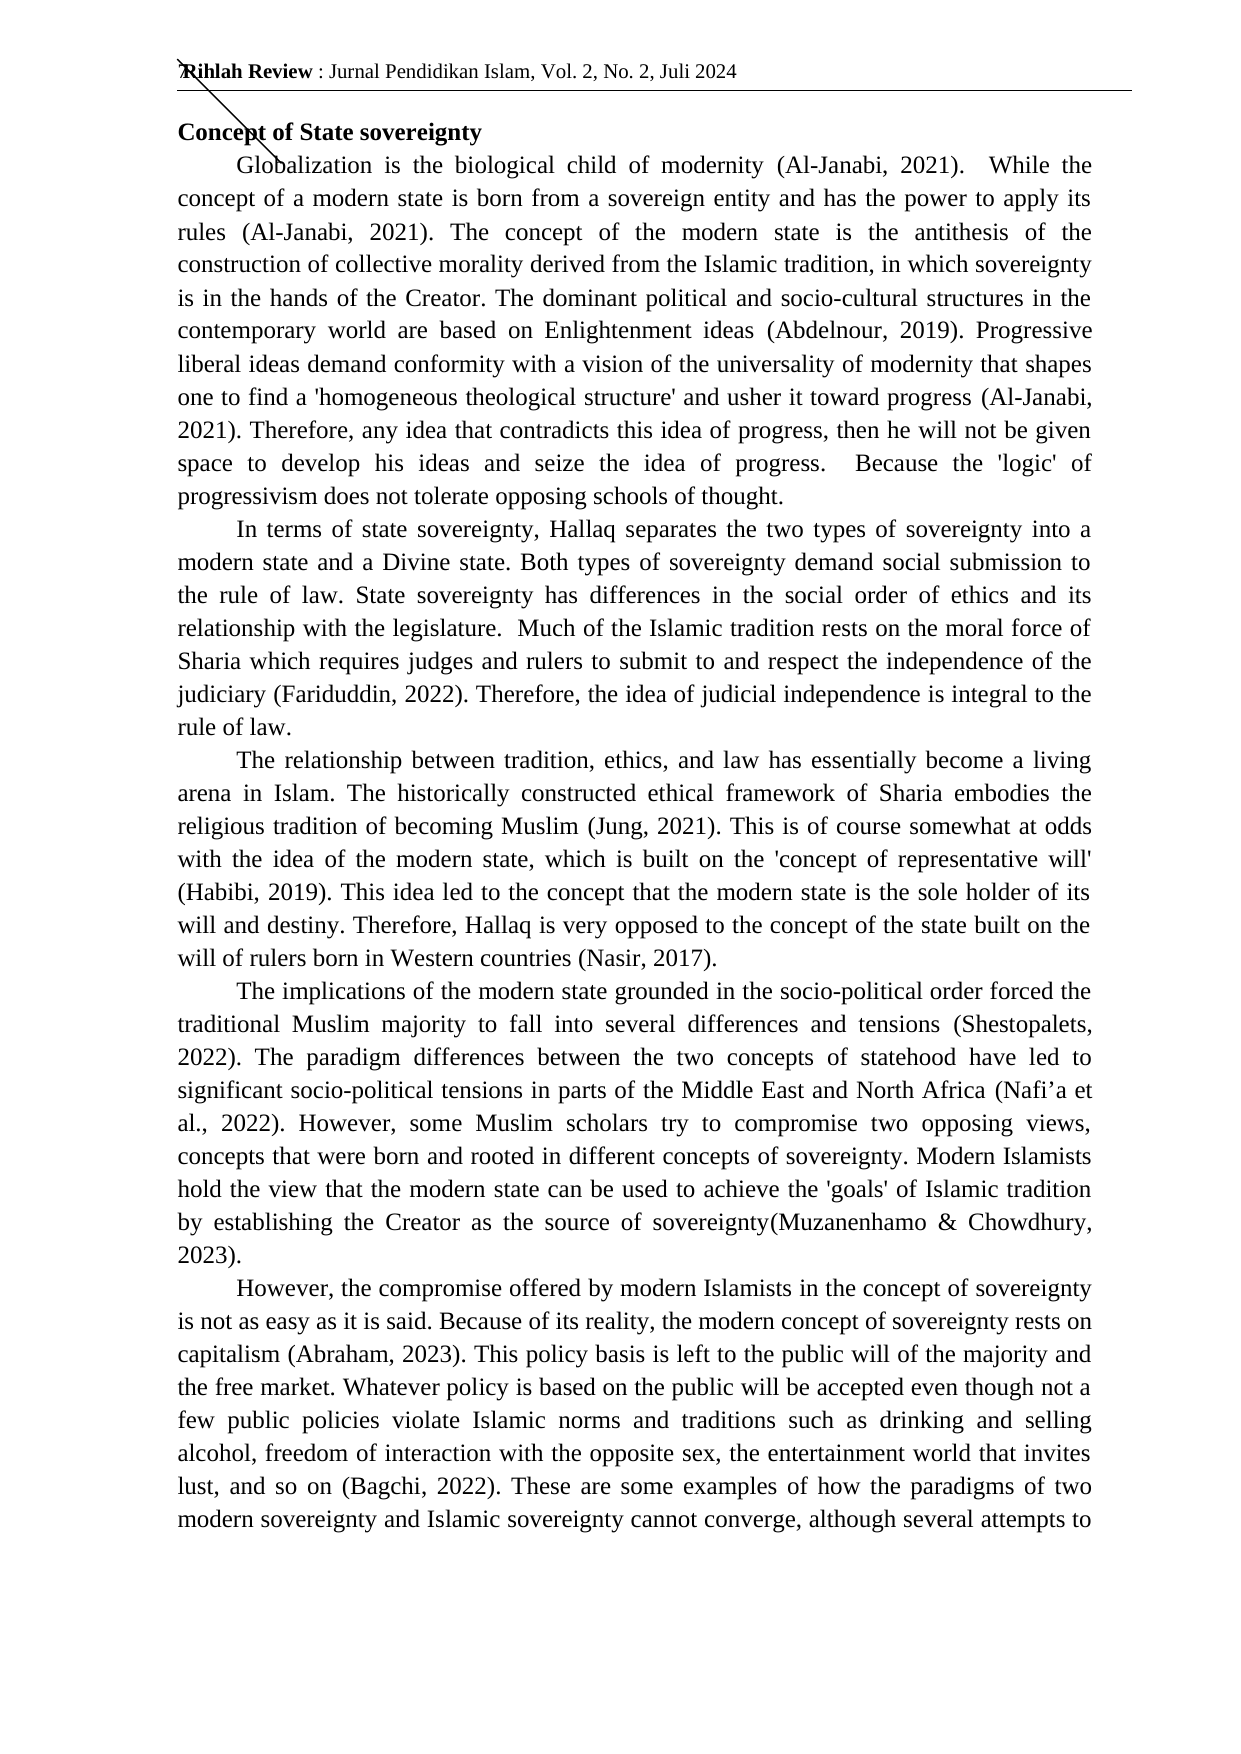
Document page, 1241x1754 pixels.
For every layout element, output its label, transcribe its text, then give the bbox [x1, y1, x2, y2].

text Globalization is the biological child of modernity (Al-Janabi, 2021). While the concept of a modern state is born from a sovereign entity and has the power to apply its rules (Al-Janabi, 2021). The concept of the modern state is the antithesis of the construction of collective morality derived from the Islamic tradition, in which sovereignty is in the hands of the Creator. The dominant political and socio-cultural structures in the contemporary world are based on Enlightenment ideas (Abdelnour, 2019). Progressive liberal ideas demand conformity with a vision of the universality of modernity that shapes one to find a 'homogeneous theological structure' and usher it toward progress (Al-Janabi, 2021). Therefore, any idea that contradicts this idea of progress, then he will not be given space to develop his ideas and seize the idea of progress. Because the 'logic' of progressivism does not tolerate opposing schools of thought. [177, 151, 1092, 509]
text The relationship between tradition, ethics, and law has essentially become a living arena in Islam. The historically constructed ethical framework of Sharia embodies the religious tradition of becoming Muslim (Jung, 2021). This is of course somewhat at odds with the idea of the modern state, which is built on the 'concept of representative will' (Habibi, 2019). This idea led to the concept that the modern state is the sole holder of its will and destiny. Therefore, Hallaq is very opposed to the concept of the state built on the will of rulers born in Western countries (Nasir, 2017). [177, 745, 1092, 972]
text Concept of State sovereignty [177, 117, 1092, 146]
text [177, 1273, 1092, 1533]
text The implications of the modern state grounded in the socio-political order forced the traditional Muslim majority to fall into several differences and tensions (Shestopalets, 2022). The paradigm differences between the two concepts of statehood have led to significant socio-political tensions in parts of the Middle East and North Africa (Nafi’a et al., 2022). However, some Muslim scholars try to compromise two opposing views, concepts that were born and rooted in different concepts of sovereignty. Modern Islamists hold the view that the modern state can be used to achieve the 'goals' of Islamic tradition by establishing the Creator as the source of sovereignty(Muzanenhamo & Chowdhury, 2023). [177, 976, 1092, 1269]
text In terms of state sovereignty, Hallaq separates the two types of sovereignty into a modern state and a Divine state. Both types of sovereignty demand social submission to the rule of law. State sovereignty has differences in the social order of ethics and its relationship with the legislature. Much of the Islamic tradition rests on the moral force of Sharia which requires judges and rulers to submit to and respect the independence of the judiciary (Fariduddin, 2022). Therefore, the idea of judicial independence is integral to the rule of law. [177, 514, 1092, 741]
